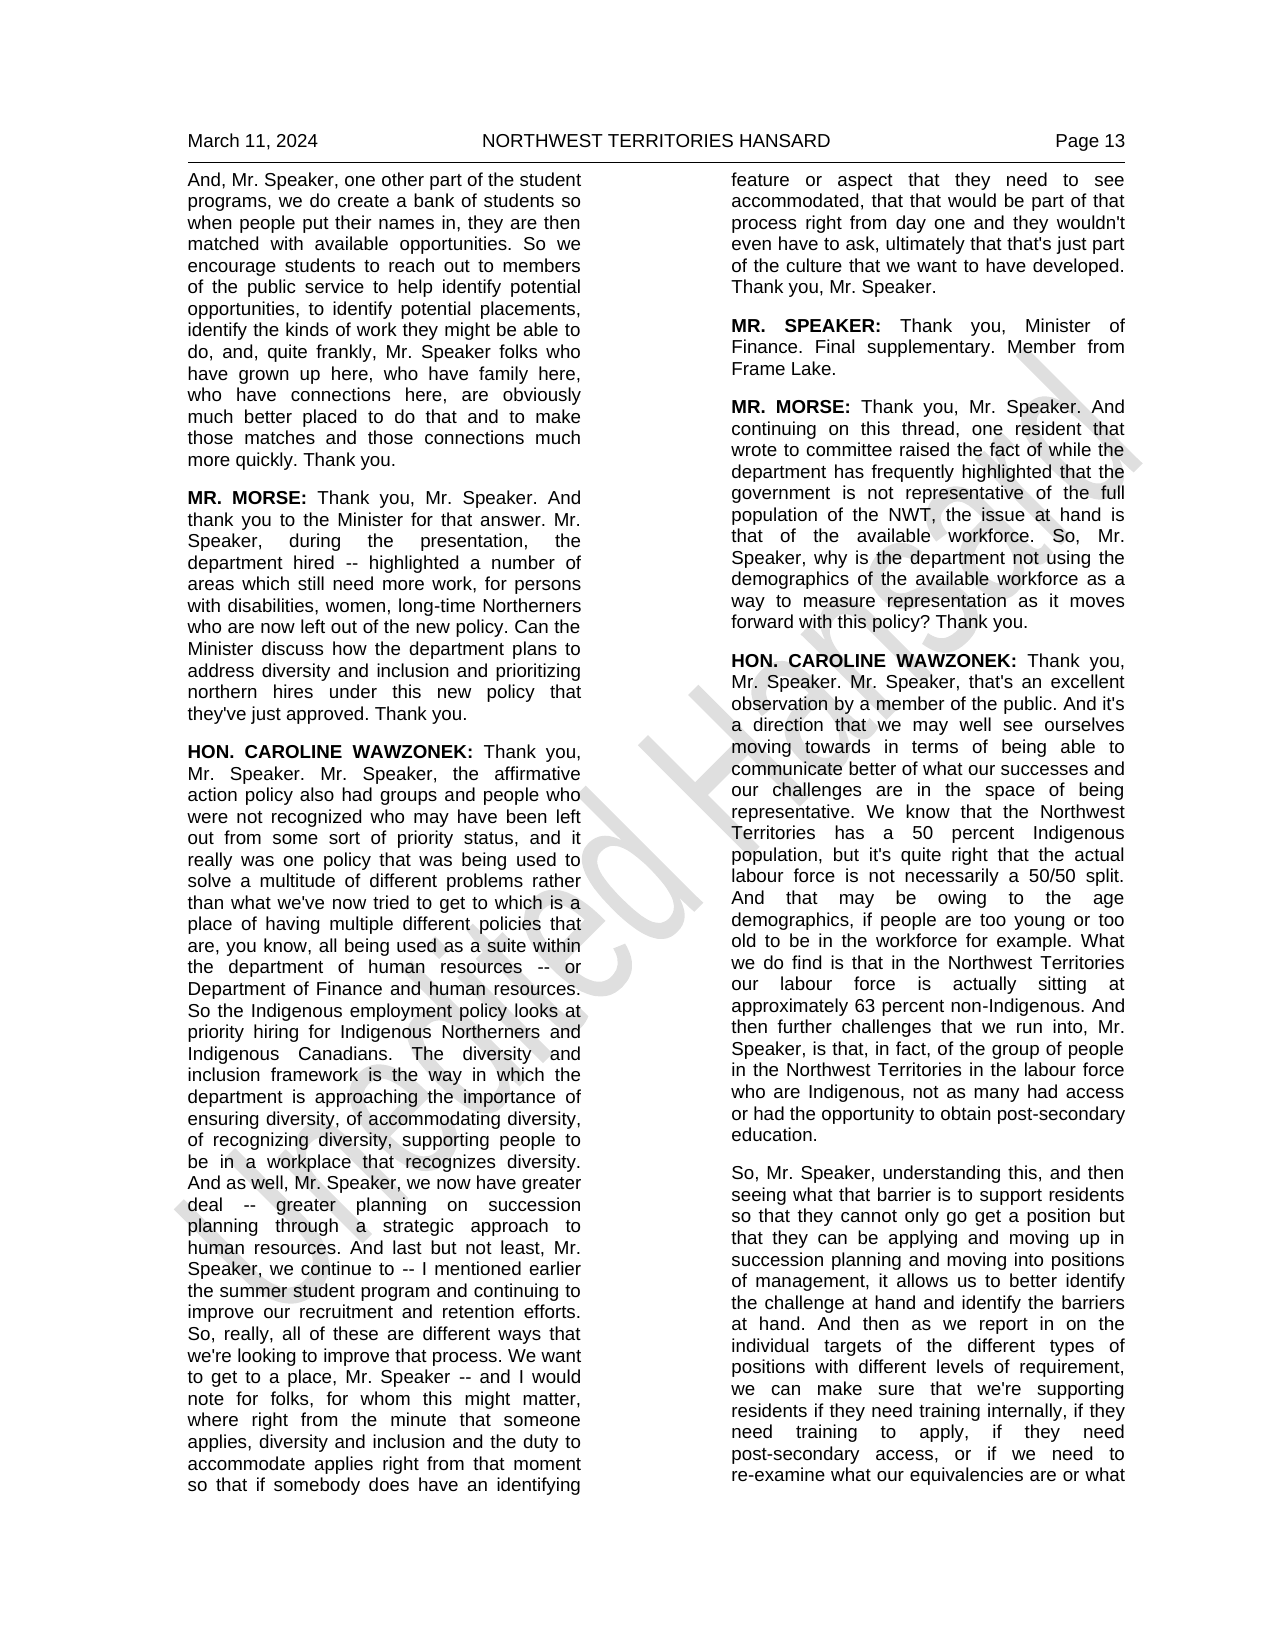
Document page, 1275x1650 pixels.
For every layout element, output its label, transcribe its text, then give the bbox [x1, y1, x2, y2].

text MR. SPEAKER: Thank you, Minister of Finance. Final supplementary. Member from Frame Lake. [731, 314, 1125, 379]
text MR. MORSE: Thank you, Mr. Speaker. And thank you to the Minister for that answer. Mr. Speaker, during the presentation, the department hired -- highlighted a number of areas which still need more work, for persons with disabilities, women, long-time Northerners who are now left out of the new policy. Can the Minister discuss how the department plans to address diversity and inclusion and prioritizing northern hires under this new policy that they've just approved. Thank you. [187, 487, 581, 724]
text HON. CAROLINE WAWZONEK: Thank you, Mr. Speaker. Mr. Speaker, that's an excellent observation by a member of the public. And it's a direction that we may well see ourselves moving towards in terms of being able to communicate better of what our successes and our challenges are in the space of being representative. We know that the Northwest Territories has a 50 percent Indigenous population, but it's quite right that the actual labour force is not necessarily a 50/50 split. And that may be owing to the age demographics, if people are too young or too old to be in the workforce for example. What we do find is that in the Northwest Territories our labour force is actually sitting at approximately 63 percent non-Indigenous. And then further challenges that we run into, Mr. Speaker, is that, in fact, of the group of people in the Northwest Territories in the labour force who are Indigenous, not as many had access or had the opportunity to obtain post-secondary education. [731, 649, 1125, 1146]
text HON. CAROLINE WAWZONEK: Thank you, Mr. Speaker. Mr. Speaker, the affirmative action policy also had groups and people who were not recognized who may have been left out from some sort of priority status, and it really was one policy that was being used to solve a multitude of different problems rather than what we've now tried to get to which is a place of having multiple different policies that are, you know, all being used as a suite within the department of human resources -- or Department of Finance and human resources. So the Indigenous employment policy looks at priority hiring for Indigenous Northerners and Indigenous Canadians. The diversity and inclusion framework is the way in which the department is approaching the importance of ensuring diversity, of accommodating diversity, of recognizing diversity, supporting people to be in a workplace that recognizes diversity. And as well, Mr. Speaker, we now have greater deal -- greater planning on succession planning through a strategic approach to human resources. And last but not least, Mr. Speaker, we continue to -- I mentioned earlier the summer student program and continuing to improve our recruitment and retention efforts. So, really, all of these are different ways that we're looking to improve that process. We want to get to a place, Mr. Speaker -- and I would note for folks, for whom this might matter, where right from the minute that someone applies, diversity and inclusion and the duty to accommodate applies right from that moment so that if somebody does have an identifying feature or aspect that they need to see accommodated, that that would be part of that process right from day one and they wouldn't even have to ask, ultimately that that's just part of the culture that we want to have developed. Thank you, Mr. Speaker. [187, 741, 581, 1495]
text MR. MORSE: Thank you, Mr. Speaker. And continuing on this thread, one resident that wrote to committee raised the fact of while the department has frequently highlighted that the government is not representative of the full population of the NWT, the issue at hand is that of the available workforce. So, Mr. Speaker, why is the department not using the demographics of the available workforce as a way to measure representation as it moves forward with this policy? Thank you. [731, 396, 1125, 633]
text And, Mr. Speaker, one other part of the student programs, we do create a bank of students so when people put their names in, they are then matched with available opportunities. So we encourage students to reach out to members of the public service to help identify potential opportunities, to identify potential placements, identify the kinds of work they might be able to do, and, quite frankly, Mr. Speaker folks who have grown up here, who have family here, who have connections here, are obviously much better placed to do that and to make those matches and those connections much more quickly. Thank you. [187, 168, 581, 470]
